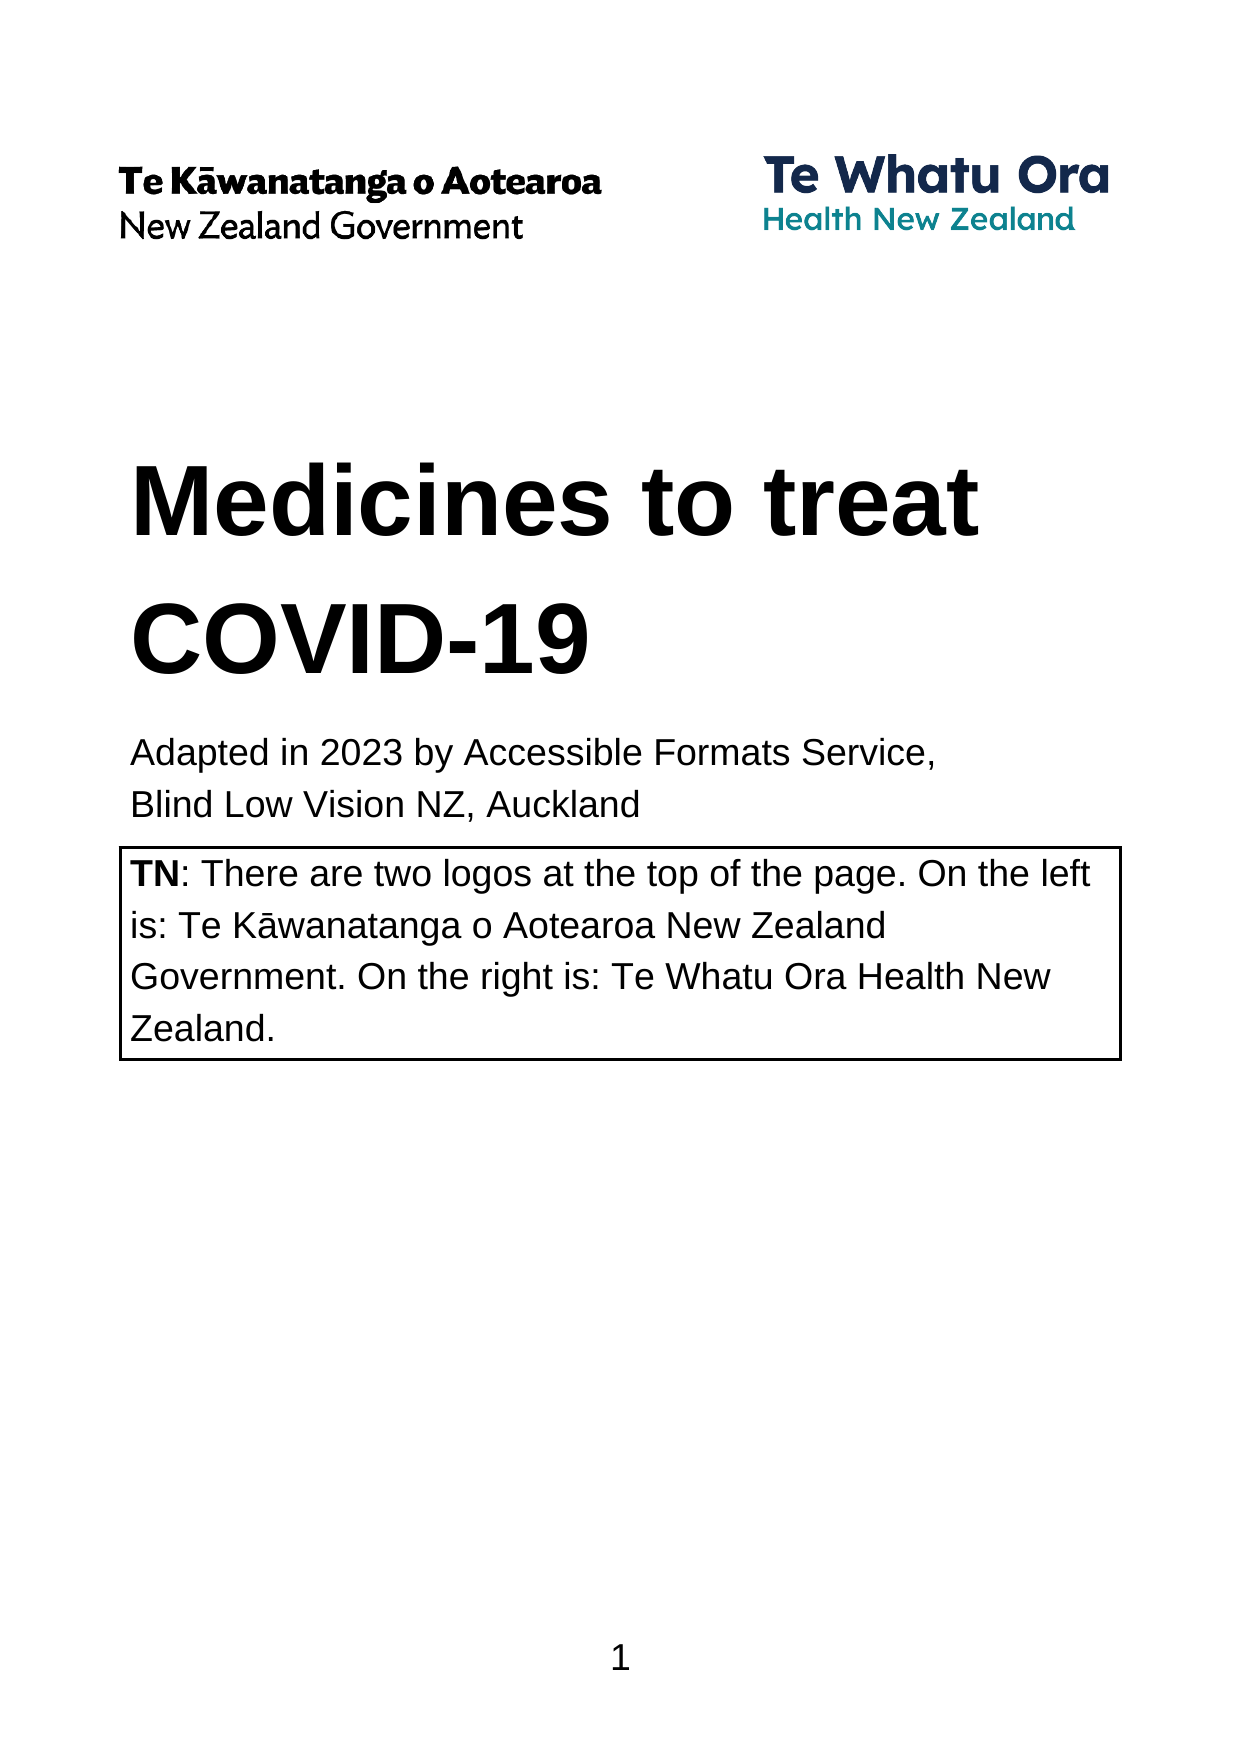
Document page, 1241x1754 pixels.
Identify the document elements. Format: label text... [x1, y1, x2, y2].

picture [756, 144, 1113, 235]
picture [109, 158, 604, 244]
text Adapted in 2023 by Accessible Formats Service, Blind Low Vision NZ, Auckland [130, 730, 1110, 825]
title Medicines to treat COVID-19 [130, 268, 1110, 695]
text TN: There are two logos at the top of the page. On the left is: Te Kāwanatanga o Aotearoa New Zealand Government. On the right is: Te Whatu Ora Health New Zealand. [122, 849, 1119, 1058]
